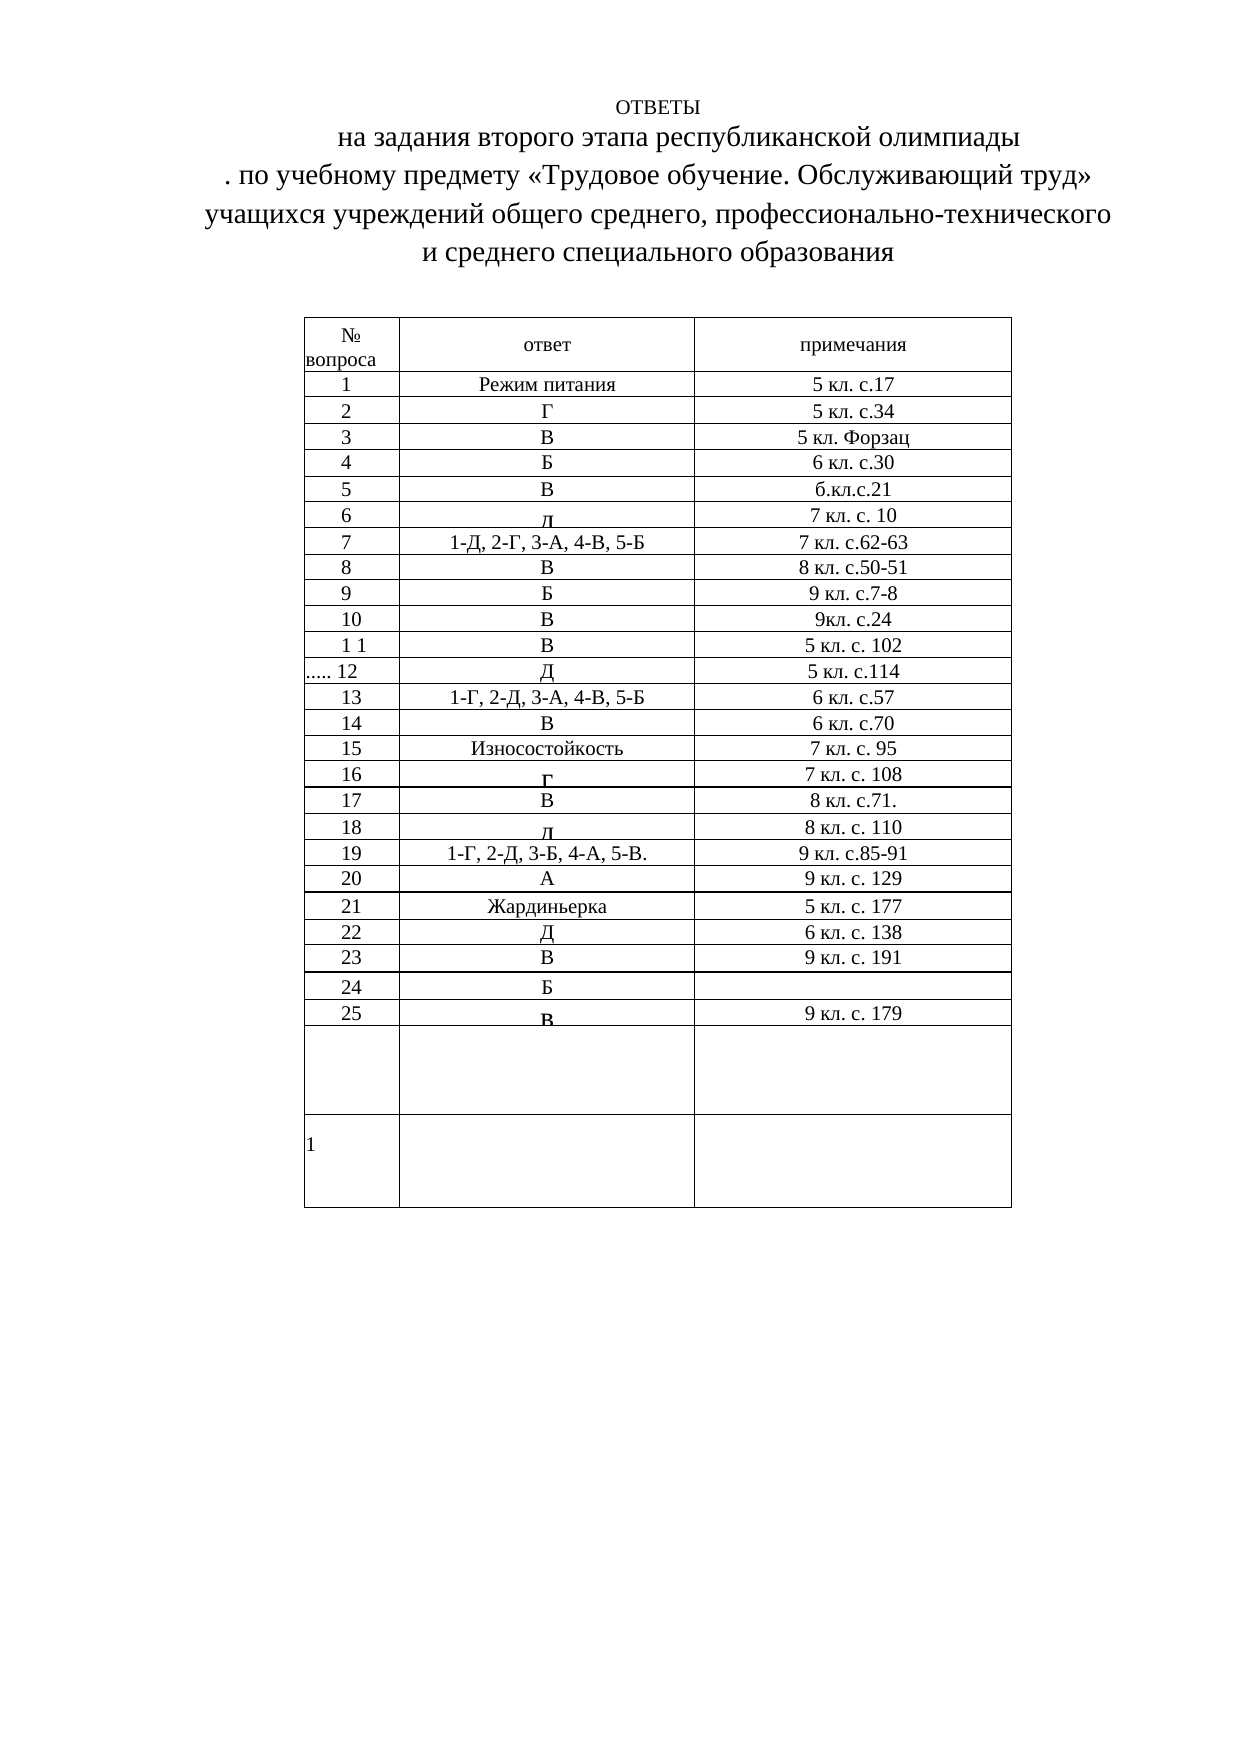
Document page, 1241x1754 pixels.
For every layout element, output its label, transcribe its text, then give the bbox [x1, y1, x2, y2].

table_cell ..... 12 [305, 658, 399, 683]
table_cell 9 [305, 580, 399, 605]
table_cell Б [400, 580, 694, 605]
table_cell 1-Г, 2-Д, 3-Б, 4-А, 5-В. [400, 840, 694, 865]
table_cell 1 [305, 372, 399, 396]
table_cell 24 [305, 973, 399, 999]
table_cell 8 кл. с.50-51 [695, 555, 1011, 579]
table_cell 22 [305, 920, 399, 944]
table_cell Д [400, 658, 694, 683]
table_cell Режим питания [400, 372, 694, 396]
table_cell 6 кл. с.30 [695, 450, 1011, 476]
table_cell 7 кл. с. 10 [695, 502, 1011, 527]
table_cell 1 [305, 1115, 399, 1207]
table_cell В [400, 945, 694, 971]
table_cell [695, 1115, 1011, 1207]
table_cell б.кл.с.21 [695, 477, 1011, 501]
table_header примечания [695, 318, 1011, 371]
table_cell [400, 1026, 694, 1114]
table_cell 5 кл. с. 177 [695, 893, 1011, 918]
table_cell В [400, 555, 694, 579]
table_cell 7 кл. с. 95 [695, 736, 1011, 760]
table_cell 9 кл. с. 129 [695, 866, 1011, 891]
table_cell [695, 973, 1011, 999]
table_cell 3 [305, 424, 399, 449]
table_cell 25 [305, 1000, 399, 1025]
table_cell 8 кл. с. 110 [695, 814, 1011, 839]
table_cell 9 кл. с.85-91 [695, 840, 1011, 865]
table_cell [695, 1026, 1011, 1114]
table_cell 1 1 [305, 632, 399, 657]
table_cell 5 кл. Форзац [695, 424, 1011, 449]
table_cell 23 [305, 945, 399, 971]
table_cell 1-Д, 2-Г, 3-А, 4-В, 5-Б [400, 528, 694, 554]
table_cell 20 [305, 866, 399, 891]
table_cell 15 [305, 736, 399, 760]
table_cell В [400, 632, 694, 657]
table_cell 5 [305, 477, 399, 501]
table_cell 5 кл. с.34 [695, 397, 1011, 423]
table_cell д [400, 814, 694, 839]
table_cell Б [400, 450, 694, 476]
table_cell 2 [305, 397, 399, 423]
table_header № вопроса [305, 318, 399, 371]
table_cell 6 [305, 502, 399, 527]
table_cell 13 [305, 684, 399, 709]
table_cell В [400, 606, 694, 631]
table_cell В [400, 788, 694, 813]
table_cell д [400, 502, 694, 527]
table_cell 7 кл. с. 108 [695, 761, 1011, 786]
table_cell 8 [305, 555, 399, 579]
table_cell Г [400, 397, 694, 423]
table_cell 6 кл. с.70 [695, 710, 1011, 735]
table_cell 8 кл. с.71. [695, 788, 1011, 813]
table_cell В [400, 477, 694, 501]
table_cell 17 [305, 788, 399, 813]
table_cell 14 [305, 710, 399, 735]
table_cell 16 [305, 761, 399, 786]
table_header ответ [400, 318, 694, 371]
table_cell Б [400, 973, 694, 999]
text на задания второго этапа республиканской олимпиады . по учебному предмету «Трудовое обучение. Обслуживающий труд» учащихся учреждений общего среднего, профессионально-технического и среднего специального образования [169, 119, 1147, 268]
table_cell в [400, 1000, 694, 1025]
table_cell 18 [305, 814, 399, 839]
table_cell Износостойкость [400, 736, 694, 760]
table_cell 9 кл. с.7-8 [695, 580, 1011, 605]
table_cell А [400, 866, 694, 891]
table_cell 6 кл. с. 138 [695, 920, 1011, 944]
table_cell 19 [305, 840, 399, 865]
table_cell 5 кл. с.17 [695, 372, 1011, 396]
table_cell 6 кл. с.57 [695, 684, 1011, 709]
table_cell 9кл. с.24 [695, 606, 1011, 631]
table_cell 9 кл. с. 179 [695, 1000, 1011, 1025]
table_cell 5 кл. с. 102 [695, 632, 1011, 657]
text ОТВЕТЫ [169, 95, 1147, 119]
table_cell г [400, 761, 694, 786]
table_cell [305, 1026, 399, 1114]
table_cell В [400, 710, 694, 735]
table_cell 5 кл. с.114 [695, 658, 1011, 683]
table_cell Жардиньерка [400, 893, 694, 918]
table_cell [400, 1115, 694, 1207]
table_cell В [400, 424, 694, 449]
table_cell 7 [305, 528, 399, 554]
table_cell Д [400, 920, 694, 944]
table_cell 10 [305, 606, 399, 631]
table_cell 9 кл. с. 191 [695, 945, 1011, 971]
table_cell 4 [305, 450, 399, 476]
table_cell 21 [305, 893, 399, 918]
table_cell 1-Г, 2-Д, 3-А, 4-В, 5-Б [400, 684, 694, 709]
table_cell 7 кл. с.62-63 [695, 528, 1011, 554]
